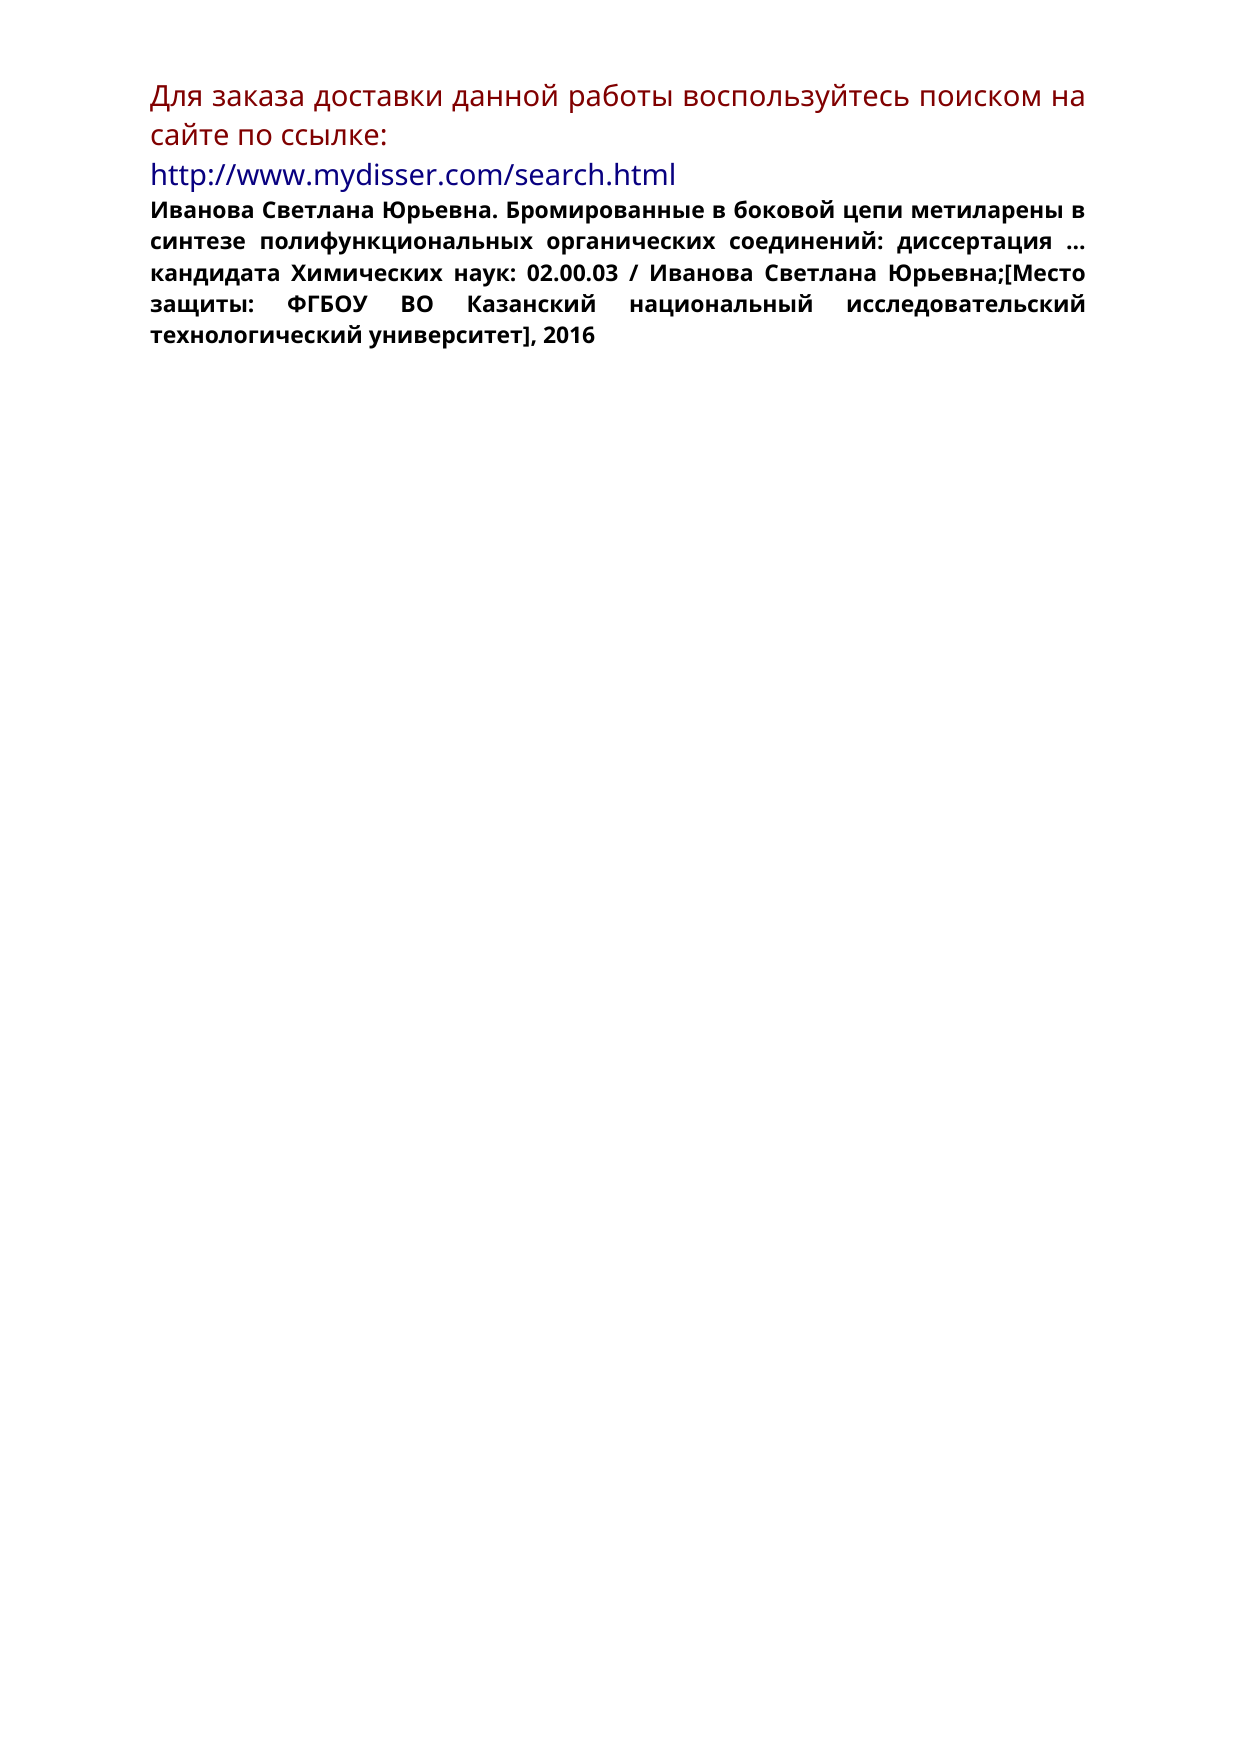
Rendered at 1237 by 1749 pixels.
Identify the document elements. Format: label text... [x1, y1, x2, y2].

text Иванова Светлана Юрьевна. Бромированные в боковой цепи метиларены в синтезе полифункциональных органических соединений: диссертация ... кандидата Химических наук: 02.00.03 / Иванова Светлана Юрьевна;[Место защиты: ФГБОУ ВО Казанский национальный исследовательский технологический университет], 2016 [150, 194, 1086, 350]
